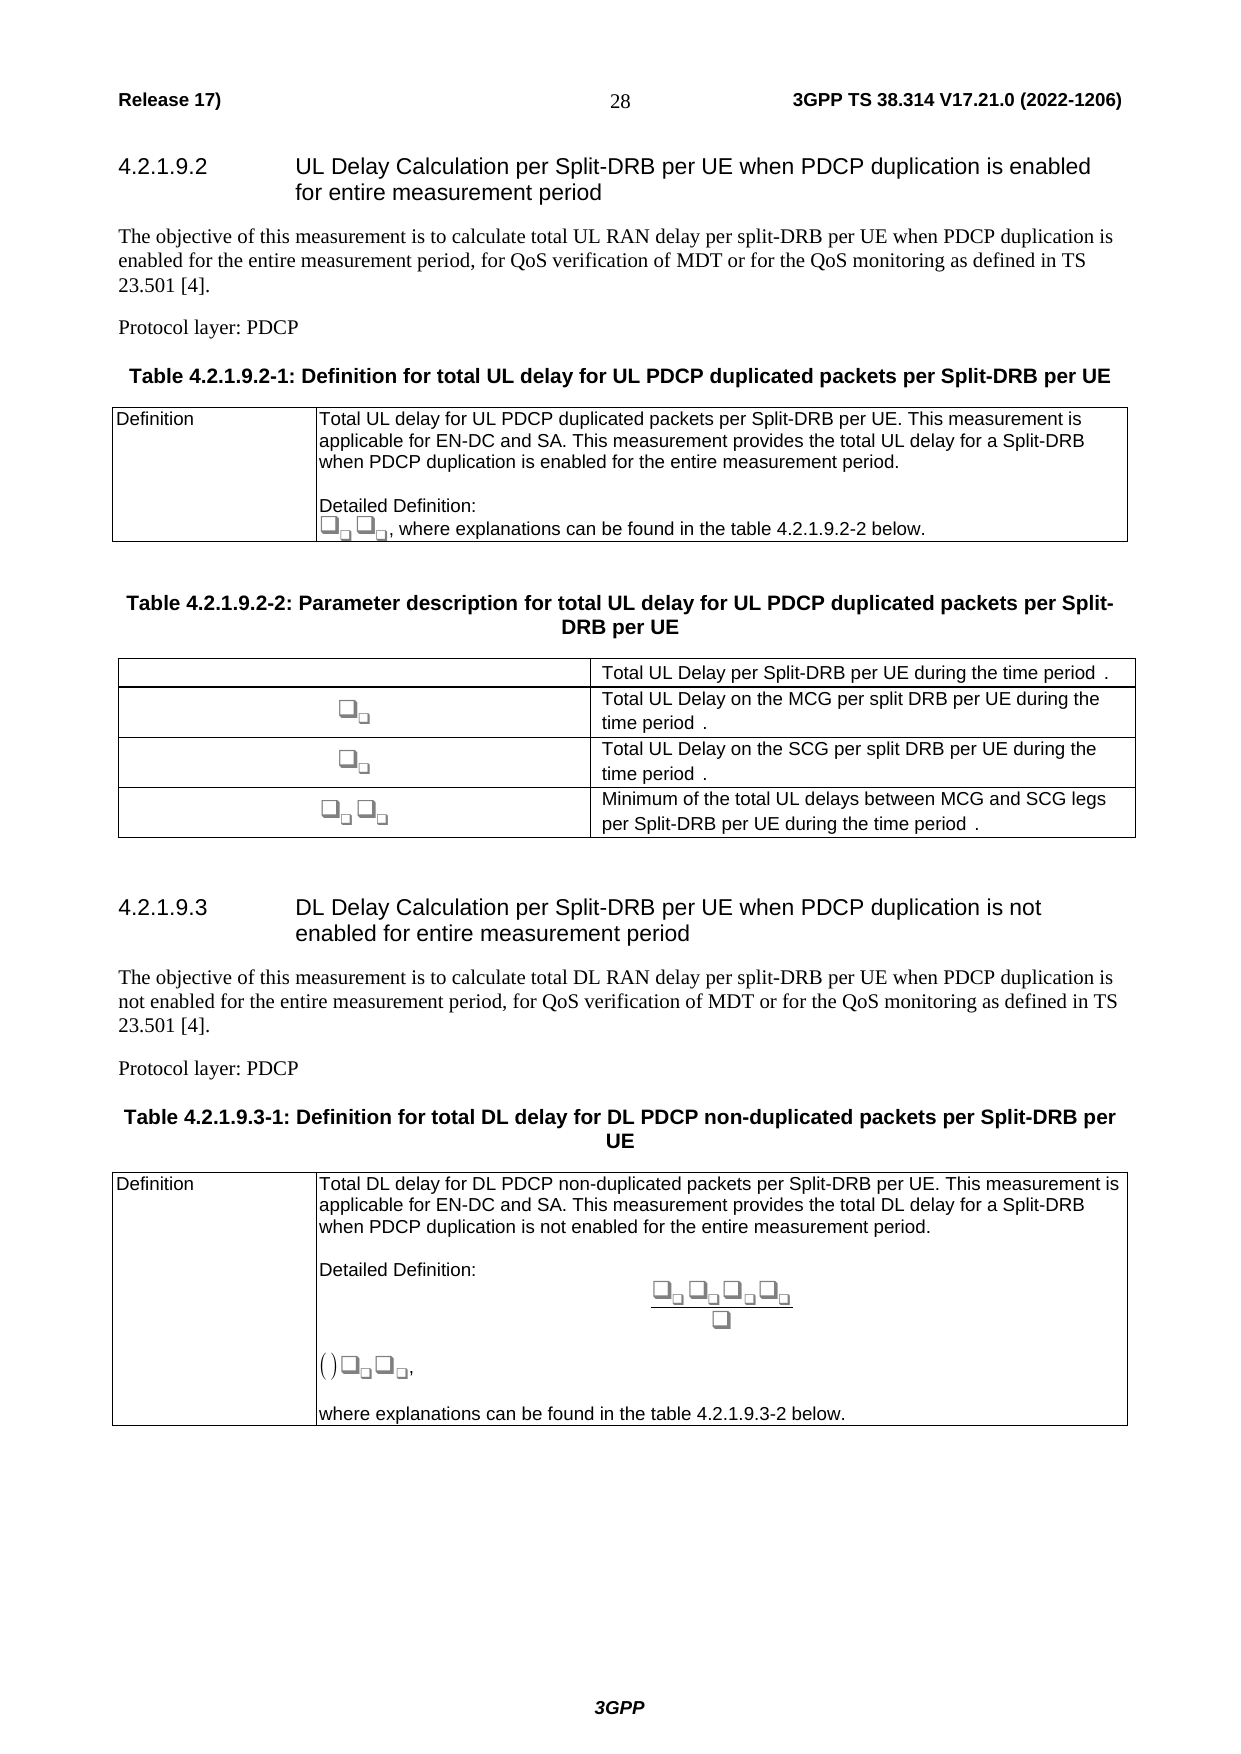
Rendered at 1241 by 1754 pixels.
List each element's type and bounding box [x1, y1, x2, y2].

table_header [119, 659, 590, 686]
table_header [113, 408, 316, 541]
table_cell [591, 688, 1135, 737]
table_cell [591, 788, 1135, 837]
table_header [317, 1173, 1127, 1424]
table_cell [591, 738, 1135, 787]
table_header [591, 659, 1135, 686]
table_cell [119, 688, 590, 737]
table_header [113, 1173, 316, 1424]
table_cell [119, 738, 590, 787]
table_cell [119, 788, 590, 837]
table_header [317, 408, 1127, 541]
